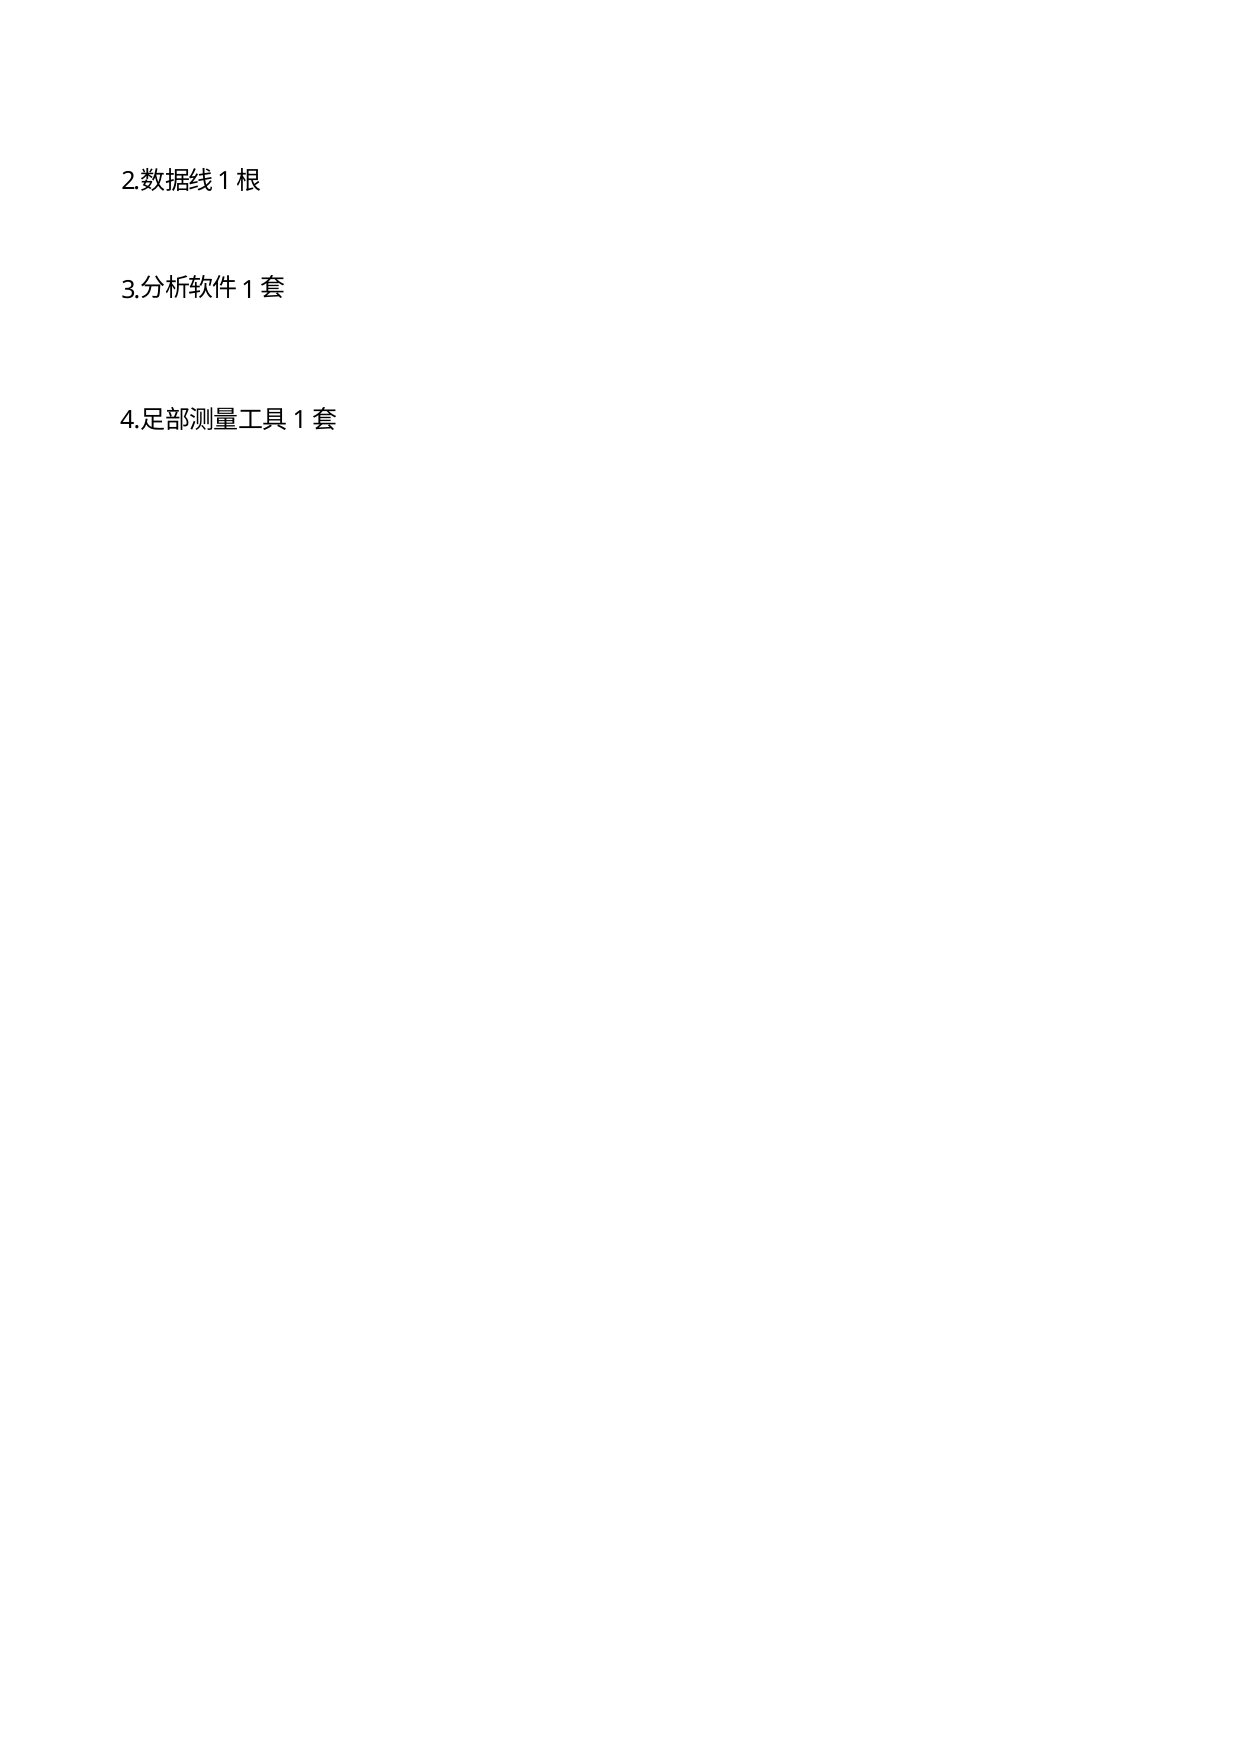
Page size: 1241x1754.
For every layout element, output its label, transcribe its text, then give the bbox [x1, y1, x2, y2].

text 3.分析软件 1 套 [121, 253, 1118, 351]
text 2.数据线 1 根 [121, 146, 1118, 211]
text 4.足部测量工具 1 套 [120, 385, 1118, 450]
